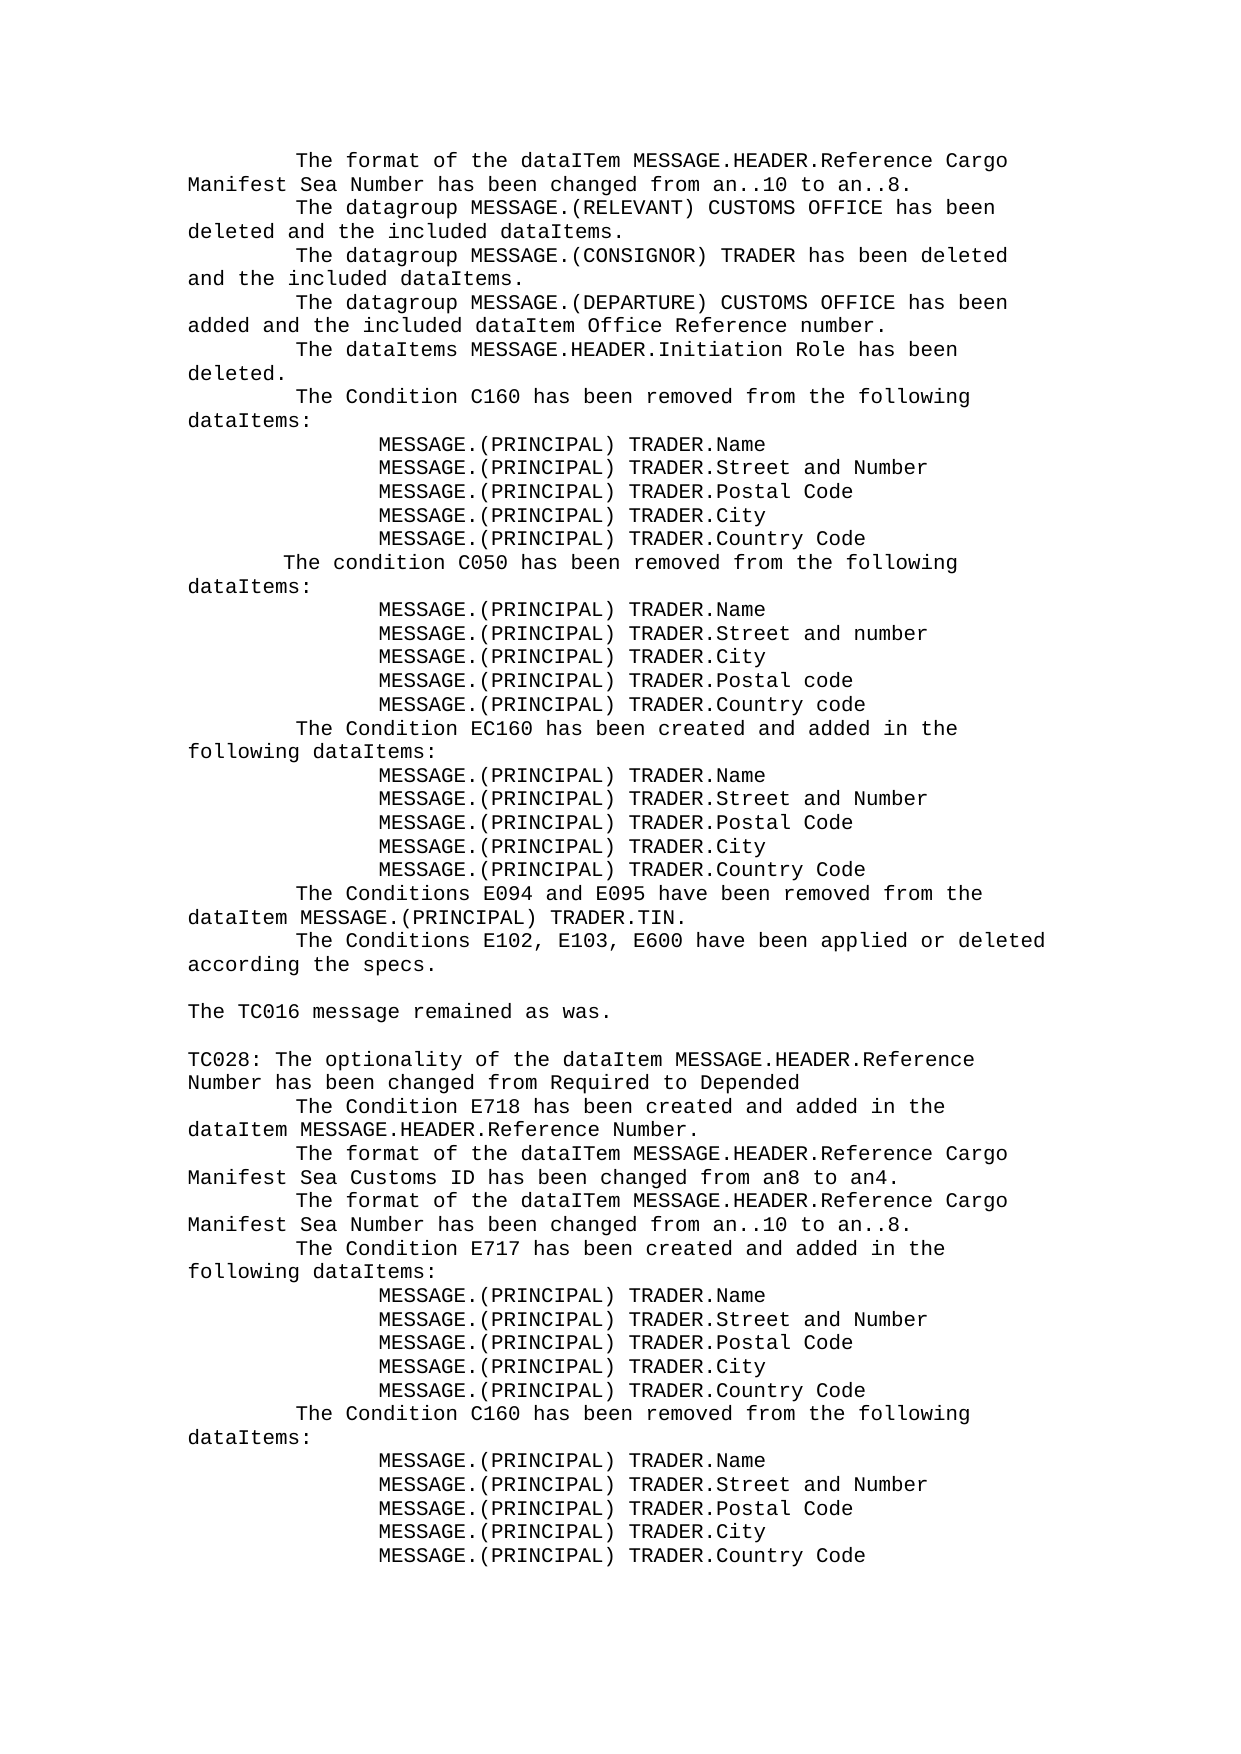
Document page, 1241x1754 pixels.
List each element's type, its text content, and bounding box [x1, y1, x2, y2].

text MESSAGE.(PRINCIPAL) TRADER.Name [187, 599, 1053, 623]
text MESSAGE.(PRINCIPAL) TRADER.Country code [187, 694, 1053, 717]
text MESSAGE.(PRINCIPAL) TRADER.Postal Code [187, 812, 1053, 836]
text The datagroup MESSAGE.(RELEVANT) CUSTOMS OFFICE has been deleted and the included dataItems. [187, 197, 1053, 244]
text MESSAGE.(PRINCIPAL) TRADER.Postal Code [187, 1332, 1053, 1356]
text MESSAGE.(PRINCIPAL) TRADER.Name [187, 434, 1053, 457]
text The Condition E717 has been created and added in the following dataItems: [187, 1238, 1053, 1285]
text MESSAGE.(PRINCIPAL) TRADER.Street and number [187, 623, 1053, 647]
text MESSAGE.(PRINCIPAL) TRADER.Street and Number [187, 788, 1053, 812]
text MESSAGE.(PRINCIPAL) TRADER.Street and Number [187, 457, 1053, 481]
text The Condition C160 has been removed from the following dataItems: [187, 1403, 1053, 1451]
text The datagroup MESSAGE.(DEPARTURE) CUSTOMS OFFICE has been added and the included dataItem Office Reference number. [187, 292, 1053, 339]
text The Condition C160 has been removed from the following dataItems: [187, 386, 1053, 434]
text MESSAGE.(PRINCIPAL) TRADER.Name [187, 1451, 1053, 1474]
text MESSAGE.(PRINCIPAL) TRADER.Postal code [187, 670, 1053, 694]
text MESSAGE.(PRINCIPAL) TRADER.Name [187, 765, 1053, 788]
text MESSAGE.(PRINCIPAL) TRADER.Country Code [187, 528, 1053, 552]
text MESSAGE.(PRINCIPAL) TRADER.Country Code [187, 1379, 1053, 1403]
text MESSAGE.(PRINCIPAL) TRADER.City [187, 647, 1053, 670]
text MESSAGE.(PRINCIPAL) TRADER.Name [187, 1285, 1053, 1309]
text The Conditions E102, E103, E600 have been applied or deleted according the specs. [187, 930, 1053, 978]
text The Condition EC160 has been created and added in the following dataItems: [187, 717, 1053, 765]
text MESSAGE.(PRINCIPAL) TRADER.City [187, 505, 1053, 528]
text MESSAGE.(PRINCIPAL) TRADER.City [187, 1356, 1053, 1379]
text The dataItems MESSAGE.HEADER.Initiation Role has been deleted. [187, 339, 1053, 386]
text MESSAGE.(PRINCIPAL) TRADER.City [187, 1521, 1053, 1545]
text The format of the dataITem MESSAGE.HEADER.Reference Cargo Manifest Sea Customs ID has been changed from an8 to an4. [187, 1143, 1053, 1190]
text The condition C050 has been removed from the following dataItems: [187, 552, 1053, 599]
text MESSAGE.(PRINCIPAL) TRADER.Postal Code [187, 1498, 1053, 1521]
text MESSAGE.(PRINCIPAL) TRADER.Street and Number [187, 1309, 1053, 1332]
text The Condition E718 has been created and added in the dataItem MESSAGE.HEADER.Reference Number. [187, 1096, 1053, 1143]
text MESSAGE.(PRINCIPAL) TRADER.Postal Code [187, 481, 1053, 505]
text The datagroup MESSAGE.(CONSIGNOR) TRADER has been deleted and the included dataItems. [187, 244, 1053, 292]
text MESSAGE.(PRINCIPAL) TRADER.Country Code [187, 859, 1053, 883]
text The TC016 message remained as was. [187, 1001, 1053, 1025]
text MESSAGE.(PRINCIPAL) TRADER.Country Code [187, 1545, 1053, 1569]
text TC028: The optionality of the dataItem MESSAGE.HEADER.Reference Number has been changed from Required to Depended [187, 1048, 1053, 1096]
text The format of the dataITem MESSAGE.HEADER.Reference Cargo Manifest Sea Number has been changed from an..10 to an..8. [187, 150, 1053, 197]
text The format of the dataITem MESSAGE.HEADER.Reference Cargo Manifest Sea Number has been changed from an..10 to an..8. [187, 1190, 1053, 1238]
text MESSAGE.(PRINCIPAL) TRADER.Street and Number [187, 1474, 1053, 1498]
text The Conditions E094 and E095 have been removed from the dataItem MESSAGE.(PRINCIPAL) TRADER.TIN. [187, 883, 1053, 930]
text MESSAGE.(PRINCIPAL) TRADER.City [187, 836, 1053, 859]
